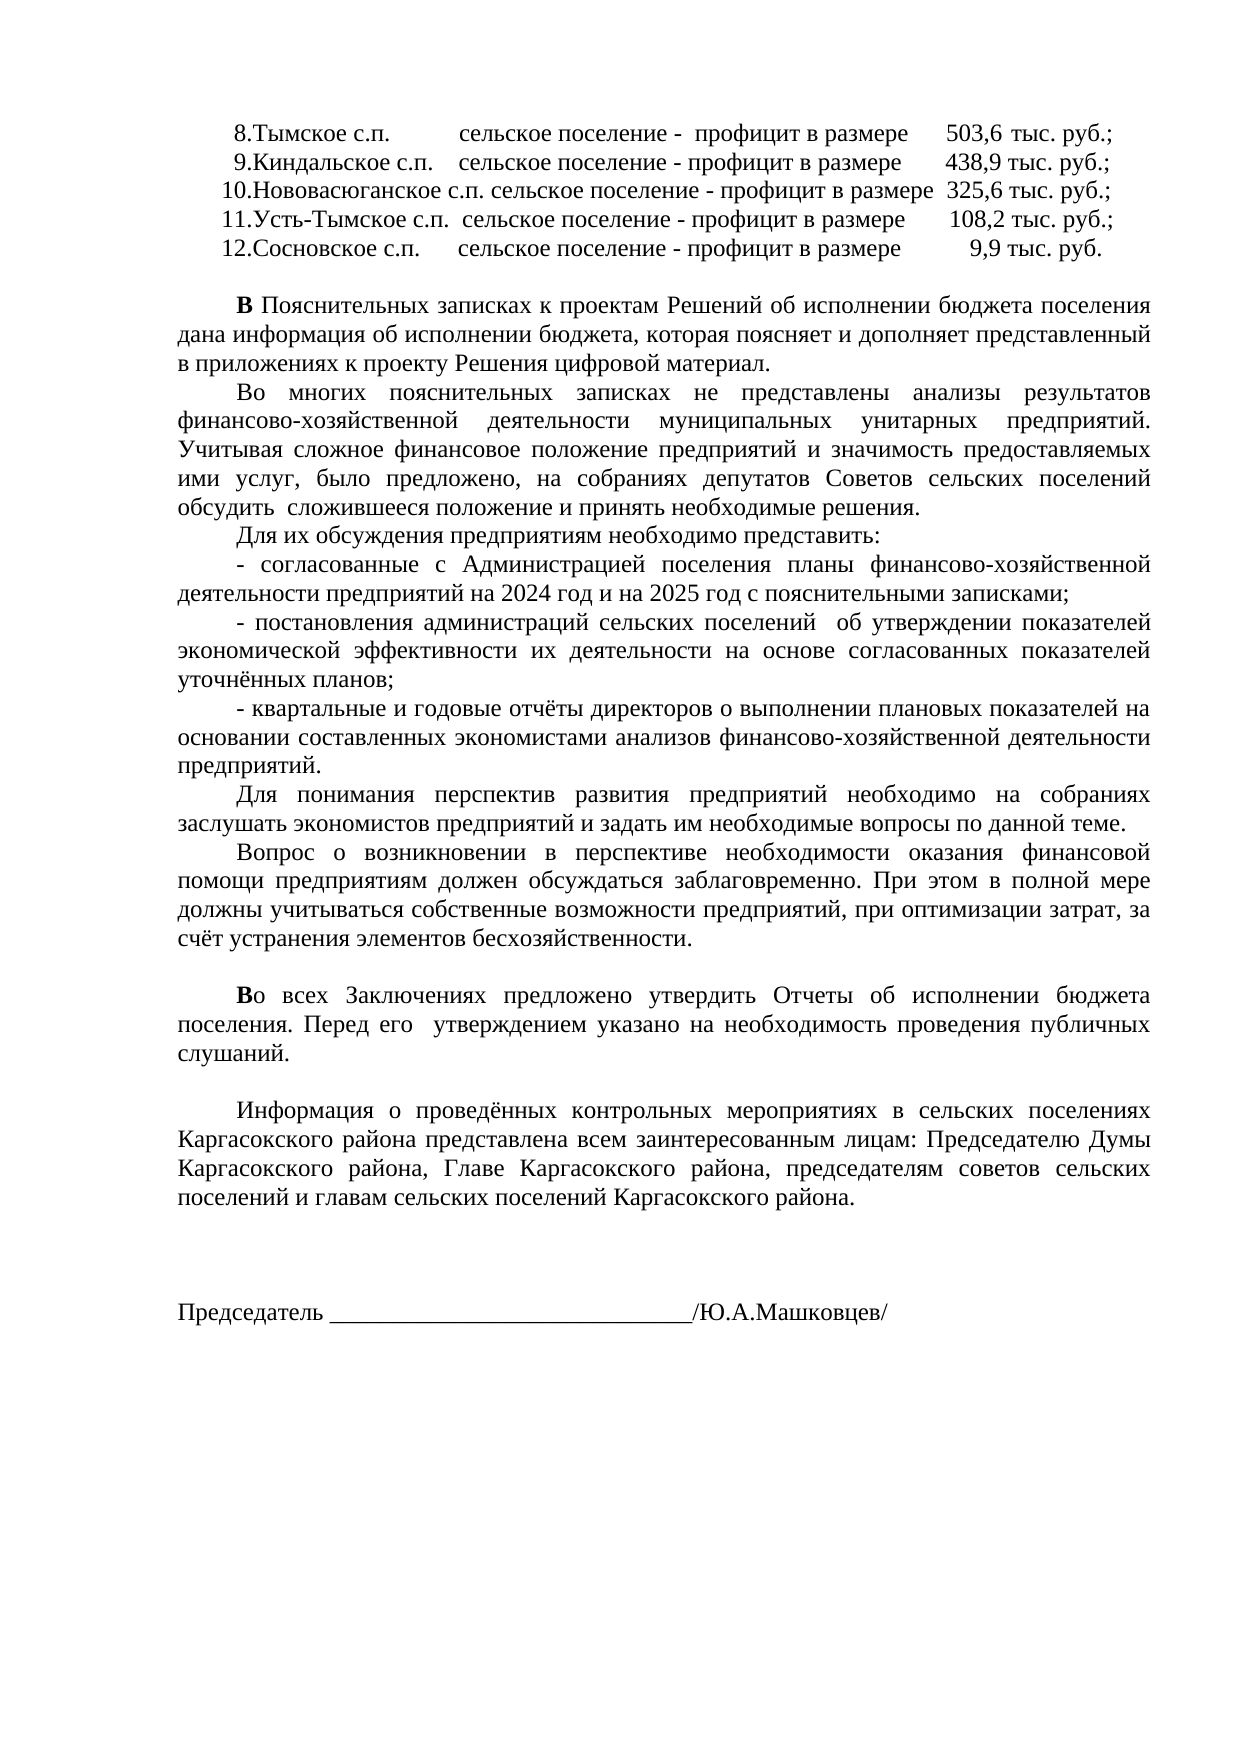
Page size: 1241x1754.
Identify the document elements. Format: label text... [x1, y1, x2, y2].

text Для их обсуждения предприятиям необходимо представить: [177, 521, 1152, 549]
text В Пояснительных записках к проектам Решений об исполнении бюджета поселения дана информация об исполнении бюджета, которая поясняет и дополняет представленный в приложениях к проекту Решения цифровой материал. [177, 291, 1152, 377]
text 11.Усть-Тымское с.п. сельское поселение - профицит в размере 108,2 тыс. руб.; [177, 204, 1152, 233]
text - согласованные с Администрацией поселения планы финансово-хозяйственной деятельности предприятий на 2024 год и на 2025 год с пояснительными записками; [177, 549, 1152, 607]
text - постановления администраций сельских поселений об утверждении показателей экономической эффективности их деятельности на основе согласованных показателей уточнённых планов; [177, 607, 1152, 693]
text Председатель _____________________________/Ю.А.Машковцев/ [177, 1297, 1152, 1326]
text Во всех Заключениях предложено утвердить Отчеты об исполнении бюджета поселения. Перед его утверждением указано на необходимость проведения публичных слушаний. [177, 981, 1152, 1067]
text Вопрос о возникновении в перспективе необходимости оказания финансовой помощи предприятиям должен обсуждаться заблаговременно. При этом в полной мере должны учитываться собственные возможности предприятий, при оптимизации затрат, за счёт устранения элементов бесхозяйственности. [177, 837, 1152, 952]
text Для понимания перспектив развития предприятий необходимо на собраниях заслушать экономистов предприятий и задать им необходимые вопросы по данной теме. [177, 779, 1152, 837]
text - квартальные и годовые отчёты директоров о выполнении плановых показателей на основании составленных экономистами анализов финансово-хозяйственной деятельности предприятий. [177, 693, 1152, 779]
text 9.Киндальское с.п. сельское поселение - профицит в размере 438,9 тыс. руб.; [177, 147, 1152, 176]
text 10.Нововасюганское с.п. сельское поселение - профицит в размере 325,6 тыс. руб.; [177, 176, 1152, 204]
text Информация о проведённых контрольных мероприятиях в сельских поселениях Каргасокского района представлена всем заинтересованным лицам: Председателю Думы Каргасокского района, Главе Каргасокского района, председателям советов сельских поселений и главам сельских поселений Каргасокского района. [177, 1096, 1152, 1211]
text 12.Сосновское с.п. сельское поселение - профицит в размере 9,9 тыс. руб. [177, 233, 1152, 262]
text Во многих пояснительных записках не представлены анализы результатов финансово-хозяйственной деятельности муниципальных унитарных предприятий. Учитывая сложное финансовое положение предприятий и значимость предоставляемых ими услуг, было предложено, на собраниях депутатов Советов сельских поселений обсудить сложившееся положение и принять необходимые решения. [177, 377, 1152, 521]
text 8.Тымское с.п. сельское поселение - профицит в размере 503,6 тыс. руб.; [177, 118, 1152, 147]
